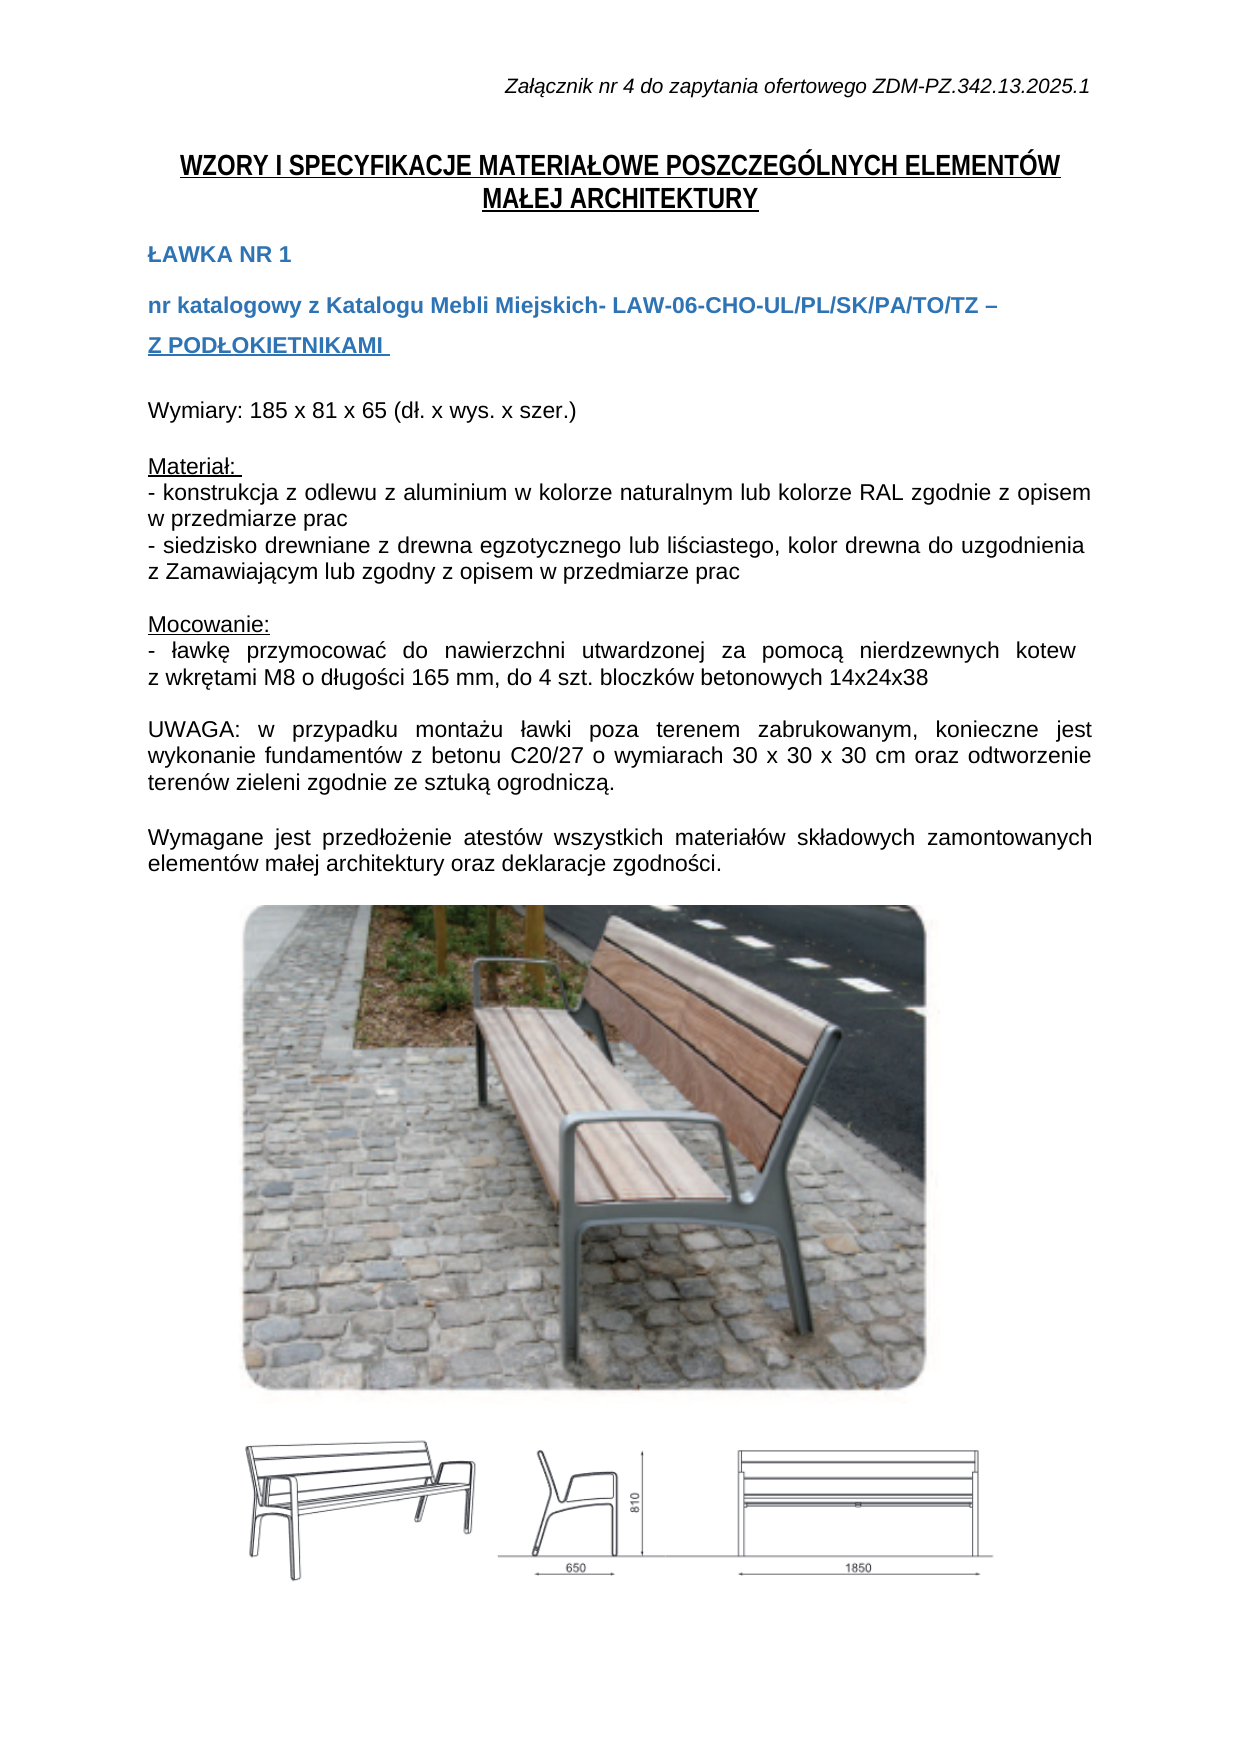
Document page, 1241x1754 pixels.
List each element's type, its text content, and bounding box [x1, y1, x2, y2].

text - konstrukcja z odlewu z aluminium w kolorze naturalnym lub kolorze RAL zgodnie z opisem w przedmiarze prac [148, 479, 1093, 532]
text Wymagane jest przedłożenie atestów wszystkich materiałów składowych zamontowanych elementów małej architektury oraz deklaracje zgodności. [148, 824, 1093, 877]
text WZORY I SPECYFIKACJE MATERIAŁOWE POSZCZEGÓLNYCH ELEMENTÓW MAŁEJ ARCHITEKTURY [148, 148, 1093, 214]
text Materiał: [148, 453, 1093, 479]
text Mocowanie: [148, 611, 1093, 637]
text - ławkę przymocować do nawierzchni utwardzonej za pomocą nierdzewnych kotew z wkrętami M8 o długości 165 mm, do 4 szt. bloczków betonowych 14x24x38 [148, 637, 1093, 690]
picture [212, 1432, 1028, 1591]
text nr katalogowy z Katalogu Mebli Miejskich- LAW-06-CHO-UL/PL/SK/PA/TO/TZ – Z PODŁOKIETNIKAMI [148, 292, 1093, 358]
picture [237, 905, 1003, 1404]
text UWAGA: w przypadku montażu ławki poza terenem zabrukowanym, konieczne jest wykonanie fundamentów z betonu C20/27 o wymiarach 30 x 30 x 30 cm oraz odtworzenie terenów zieleni zgodnie ze sztuką ogrodniczą. [148, 716, 1093, 795]
text Wymiary: 185 x 81 x 65 (dł. x wys. x szer.) [148, 397, 1093, 424]
text ŁAWKA NR 1 [148, 241, 1093, 267]
text - siedzisko drewniane z drewna egzotycznego lub liściastego, kolor drewna do uzgodnienia z Zamawiającym lub zgodny z opisem w przedmiarze prac [148, 532, 1093, 584]
